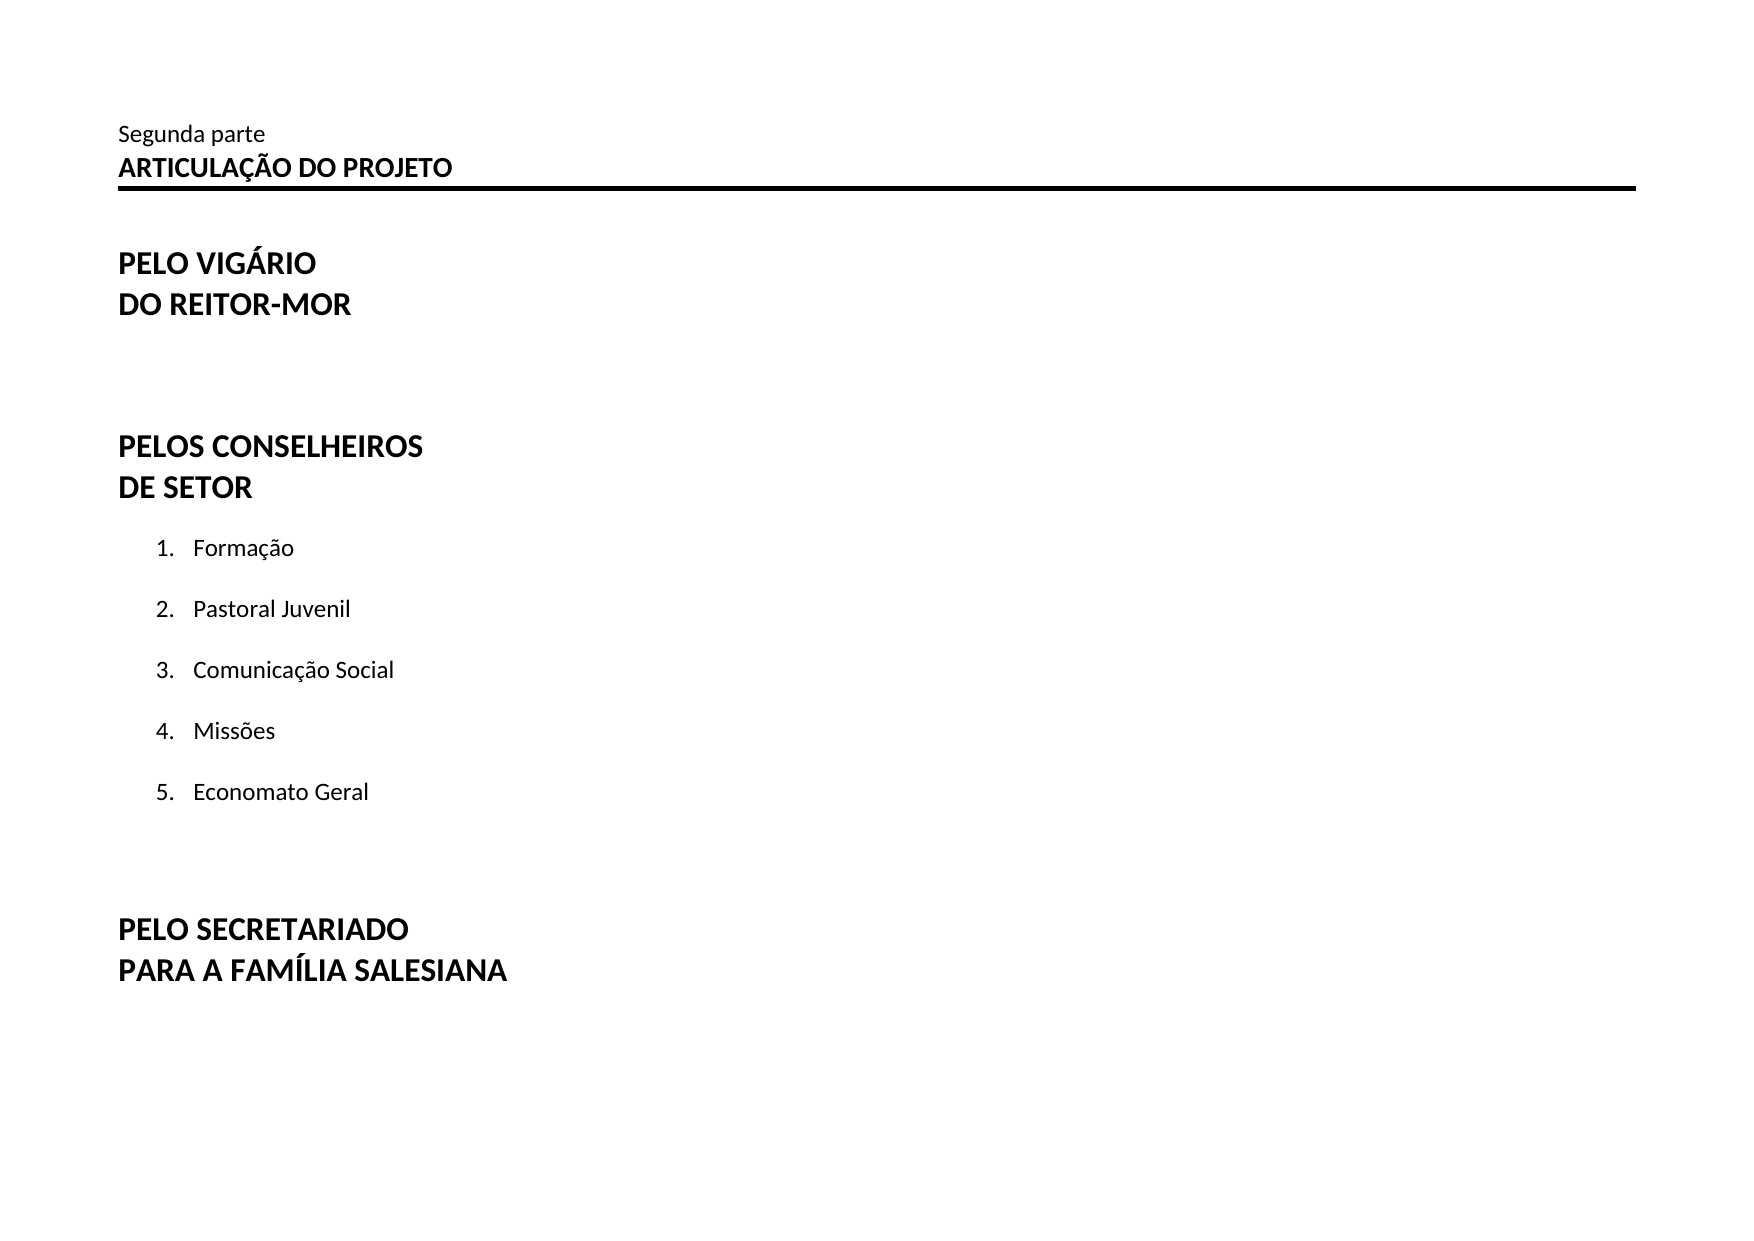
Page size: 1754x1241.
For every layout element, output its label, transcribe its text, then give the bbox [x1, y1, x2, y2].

subtitle DO REITOR-MOR [118, 283, 1636, 323]
subtitle DE SETOR [118, 466, 1636, 506]
list Pastoral Juvenil [156, 593, 1636, 623]
subtitle PELOS CONSELHEIROS [118, 425, 1636, 466]
list Formação [156, 532, 1636, 562]
subtitle PARA A FAMÍLIA SALESIANA [118, 949, 1636, 990]
text ARTICULAÇÃO DO PROJETO [118, 149, 1636, 186]
subtitle PELO SECRETARIADO [118, 908, 1636, 949]
subtitle PELO VIGÁRIO [118, 242, 1636, 283]
list Comunicação Social [156, 654, 1636, 684]
list Missões [156, 715, 1636, 746]
subtitle Segunda parte [118, 118, 1636, 149]
list Economato Geral [156, 776, 1636, 807]
